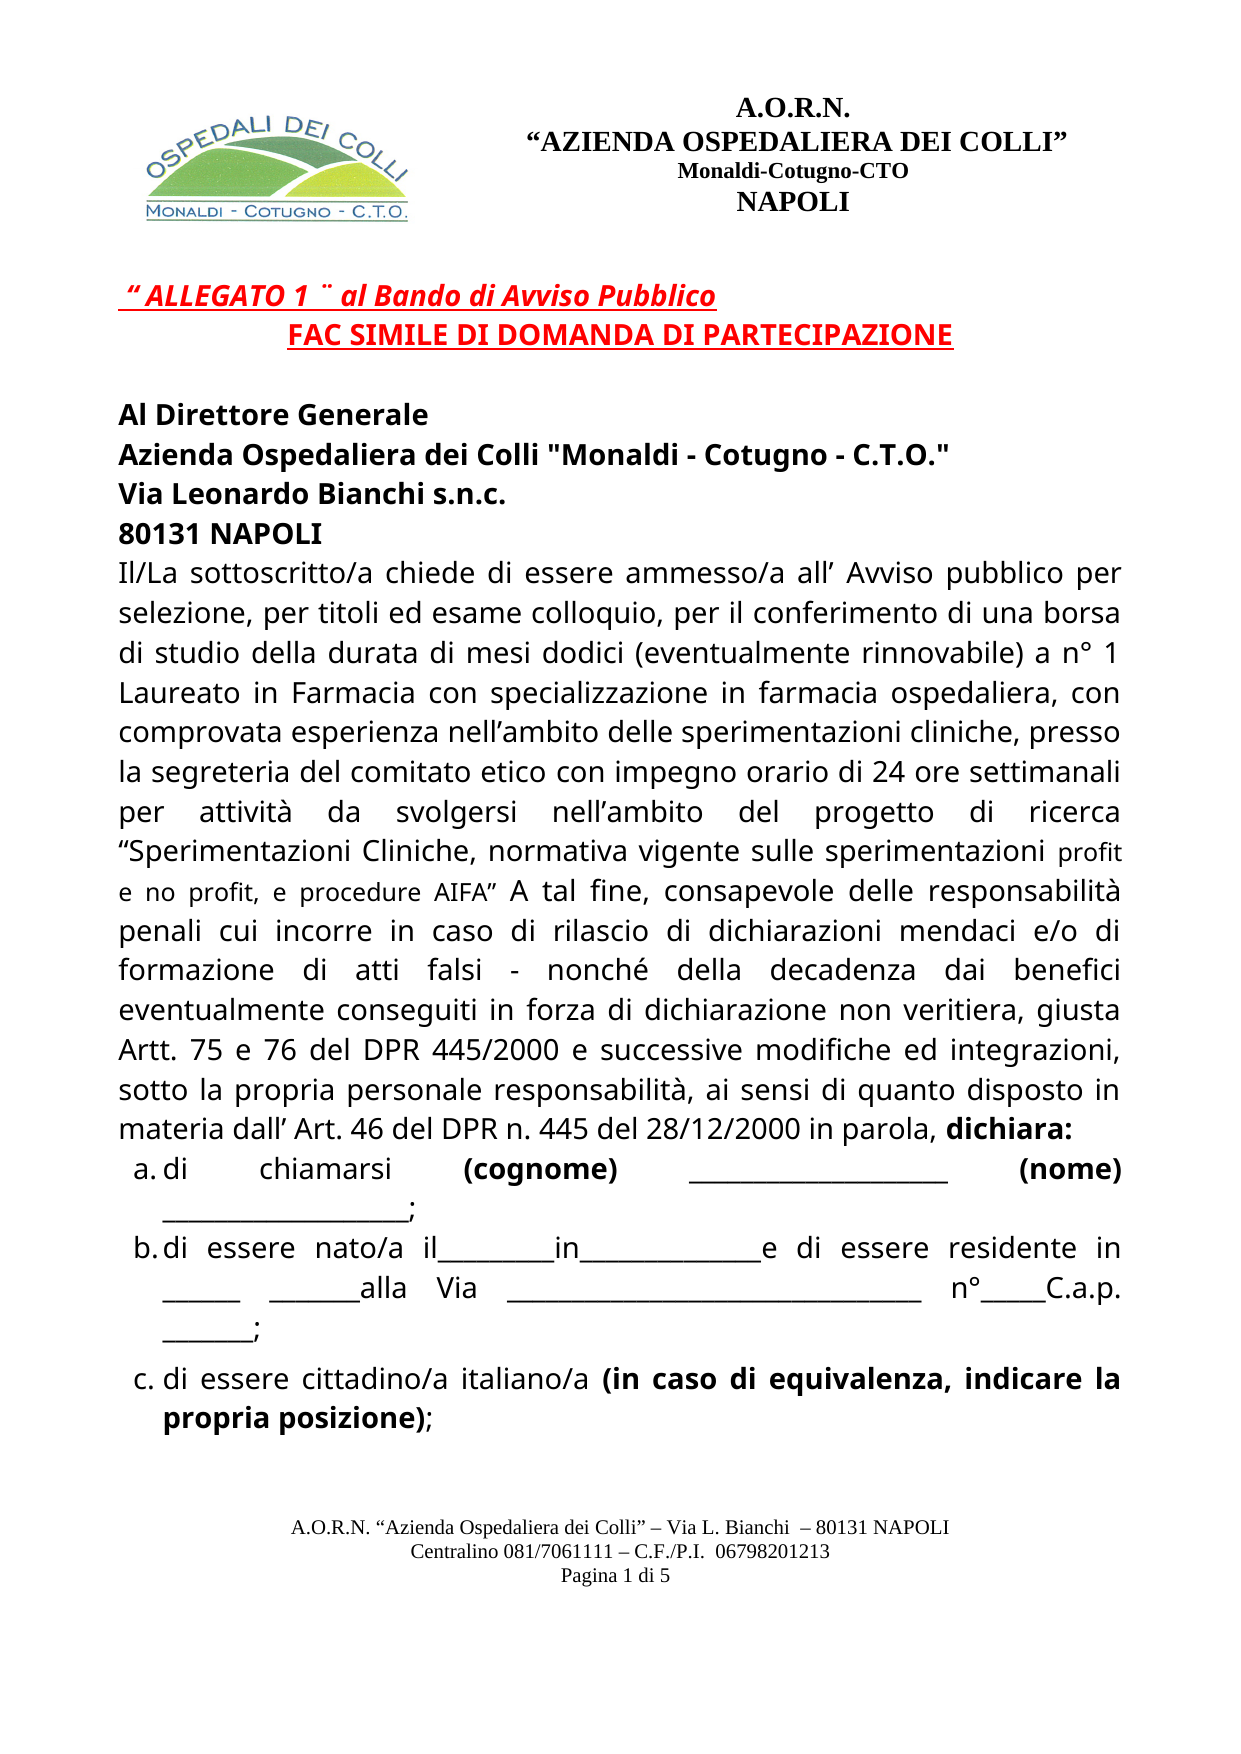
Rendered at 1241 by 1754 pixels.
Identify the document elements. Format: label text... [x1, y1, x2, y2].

text Via Leonardo Bianchi s.n.c. [118, 473, 1122, 513]
text “ ALLEGATO 1 ¨ al Bando di Avviso Pubblico [118, 275, 1122, 315]
text FAC SIMILE DI DOMANDA DI PARTECIPAZIONE [118, 315, 1122, 354]
text Al Direttore Generale [118, 394, 1122, 434]
text Il/La sottoscritto/a chiede di essere ammesso/a all’ Avviso pubblico per selezione, per titoli ed esame colloquio, per il conferimento di una borsa di studio della durata di mesi dodici (eventualmente rinnovabile) a n° 1 Laureato in Farmacia con specializzazione in farmacia ospedaliera, con comprovata esperienza nell’ambito delle sperimentazioni cliniche, presso la segreteria del comitato etico con impegno orario di 24 ore settimanali per attività da svolgersi nell’ambito del progetto di ricerca “Sperimentazioni Cliniche, normativa vigente sulle sperimentazioni profit e no profit, e procedure AIFA” A tal fine, consapevole delle responsabilità penali cui incorre in caso di rilascio di dichiarazioni mendaci e/o di formazione di atti falsi - nonché della decadenza dai benefici eventualmente conseguiti in forza di dichiarazione non veritiera, giusta Artt. 75 e 76 del DPR 445/2000 e successive modifiche ed integrazioni, sotto la propria personale responsabilità, ai sensi di quanto disposto in materia dall’ Art. 46 del DPR n. 445 del 28/12/2000 in parola, dichiara: [118, 553, 1122, 1148]
list di essere nato/a il_________in______________e di essere residente in ______ _______alla Via ________________________________ n°_____C.a.p. _______; [133, 1227, 1122, 1347]
text Azienda Ospedaliera dei Colli "Monaldi - Cotugno - C.T.O." [118, 434, 1122, 473]
list di chiamarsi (cognome) ____________________ (nome) ___________________; [133, 1148, 1122, 1227]
list di essere cittadino/a italiano/a (in caso di equivalenza, indicare la propria posizione); [133, 1358, 1122, 1437]
text 80131 NAPOLI [118, 513, 1122, 553]
